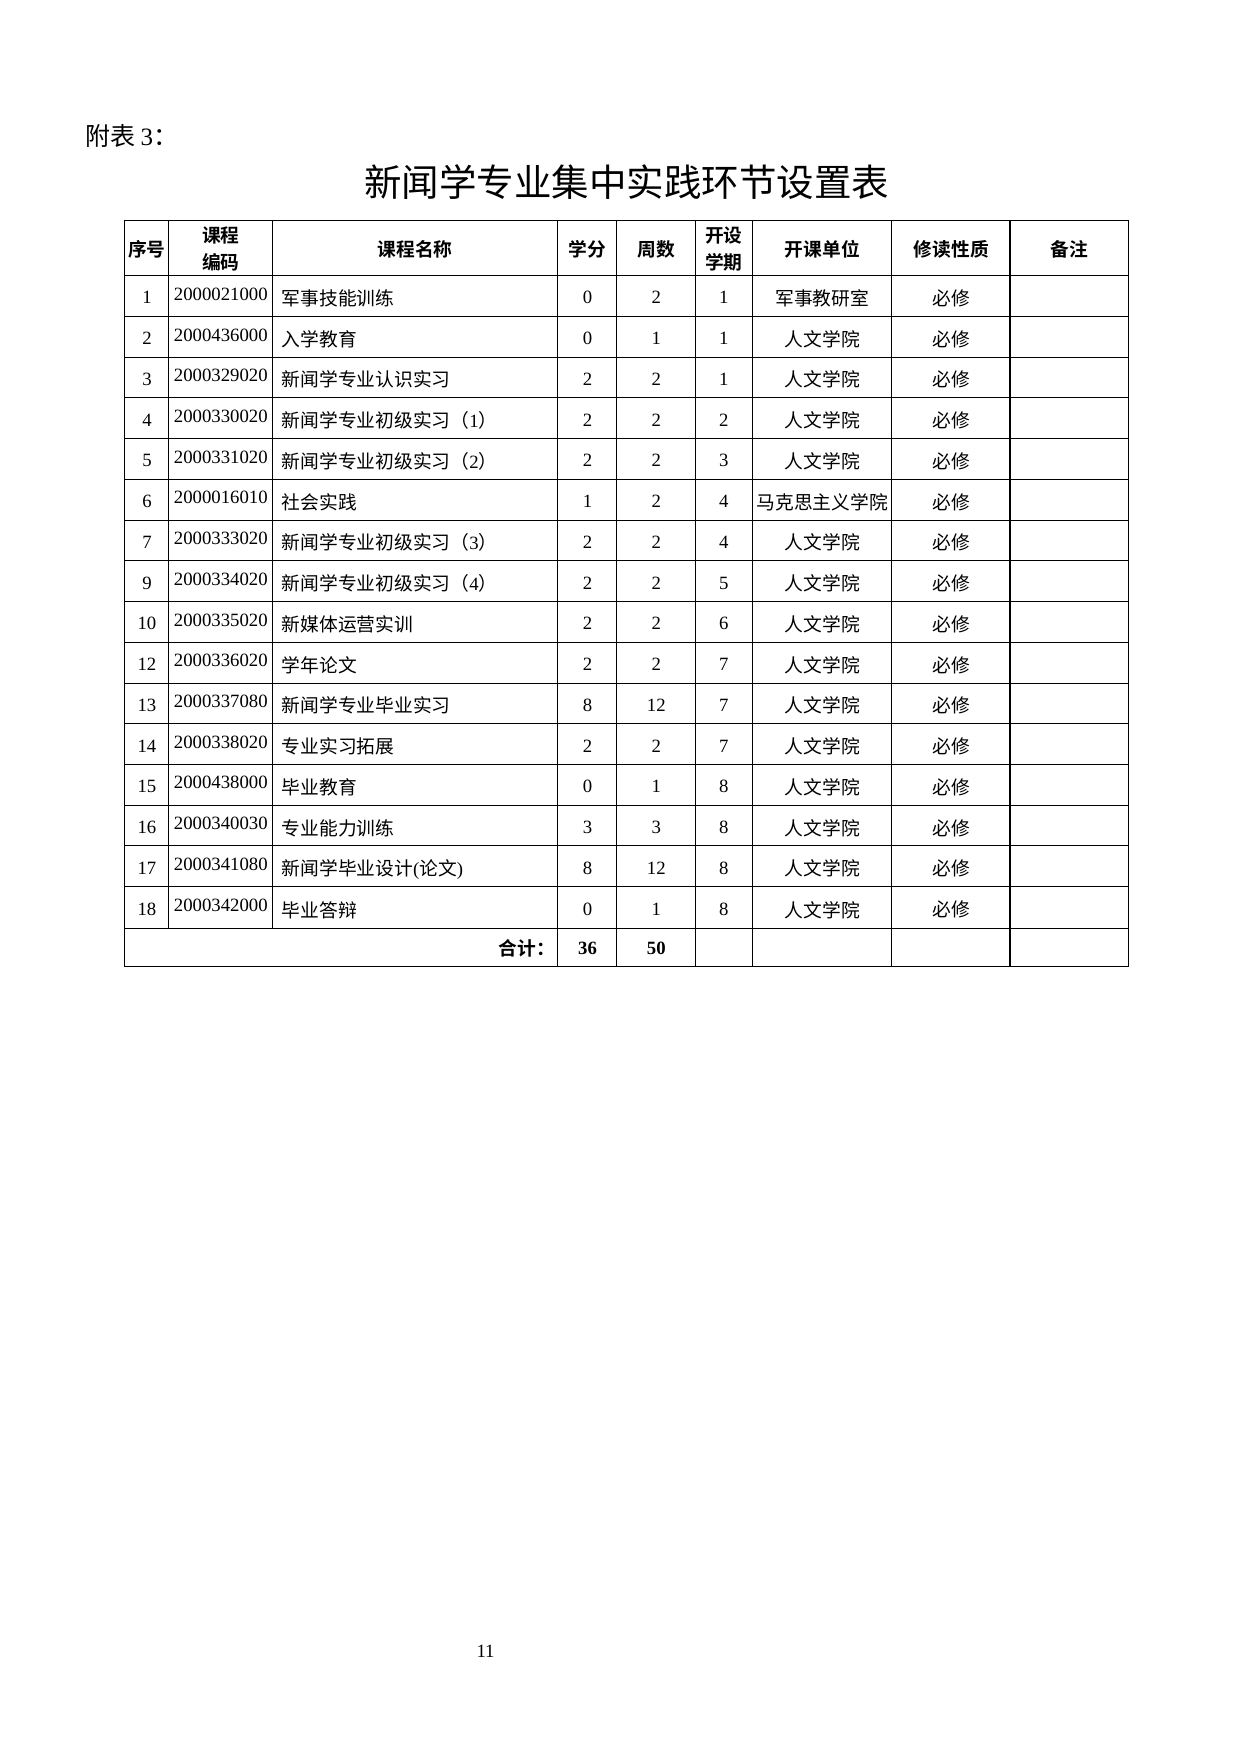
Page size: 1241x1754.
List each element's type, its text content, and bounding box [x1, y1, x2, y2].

table_cell 必修 [892, 358, 1009, 397]
table_cell 17 [125, 846, 168, 886]
table_cell 2 [617, 561, 695, 601]
table_header 学分 [558, 221, 616, 275]
table_cell 7 [696, 724, 752, 764]
table_cell 必修 [892, 317, 1009, 357]
table_cell [1011, 276, 1128, 316]
table_cell 人文学院 [753, 765, 891, 804]
table_cell 马克思主义学院 [753, 480, 891, 519]
table_cell 6 [125, 480, 168, 519]
table_cell 1 [617, 765, 695, 804]
table_cell 必修 [892, 887, 1009, 928]
table_cell 2000436000 [169, 317, 272, 357]
table_cell 人文学院 [753, 398, 891, 438]
table_cell 2000336020 [169, 643, 272, 682]
table_cell 2 [558, 561, 616, 601]
table_cell 7 [696, 684, 752, 723]
table_cell [1011, 643, 1128, 682]
table_cell 5 [696, 561, 752, 601]
table_cell [1011, 398, 1128, 438]
table_cell 必修 [892, 398, 1009, 438]
table_cell 新闻学专业初级实习（2） [273, 439, 557, 479]
table_cell [753, 929, 891, 966]
table_cell 新媒体运营实训 [273, 602, 557, 642]
table_cell 1 [696, 276, 752, 316]
table_cell 8 [696, 846, 752, 886]
table_cell 10 [125, 602, 168, 642]
table_header 序号 [125, 221, 168, 275]
table_cell 人文学院 [753, 317, 891, 357]
table_cell [1011, 806, 1128, 845]
table_cell 2000340030 [169, 806, 272, 845]
table_cell 18 [125, 887, 168, 928]
table_cell 人文学院 [753, 643, 891, 682]
table_header 修读性质 [892, 221, 1009, 275]
table_cell 2 [617, 521, 695, 560]
text 附表3： [85, 117, 1167, 153]
table_cell 12 [617, 846, 695, 886]
table_cell 8 [558, 684, 616, 723]
table_cell 人文学院 [753, 684, 891, 723]
table_cell 2 [617, 358, 695, 397]
table_cell 1 [696, 317, 752, 357]
table_cell 2000330020 [169, 398, 272, 438]
table_cell 8 [696, 765, 752, 804]
table_cell 合计： [125, 929, 557, 966]
table_cell 必修 [892, 276, 1009, 316]
table_cell 12 [617, 684, 695, 723]
table_cell 1 [617, 887, 695, 928]
table_header 课程名称 [273, 221, 557, 275]
table_cell 4 [696, 480, 752, 519]
table_cell [1011, 602, 1128, 642]
table_cell 2 [558, 643, 616, 682]
table_cell [1011, 317, 1128, 357]
table_cell 50 [617, 929, 695, 966]
table_cell 8 [558, 846, 616, 886]
table_cell 2000021000 [169, 276, 272, 316]
table_cell 36 [558, 929, 616, 966]
table_cell 必修 [892, 765, 1009, 804]
table_cell 1 [696, 358, 752, 397]
table_cell 8 [696, 806, 752, 845]
table_cell 0 [558, 887, 616, 928]
table_cell 2000342000 [169, 887, 272, 928]
table_cell 2000337080 [169, 684, 272, 723]
table_cell 专业实习拓展 [273, 724, 557, 764]
table_cell 1 [617, 317, 695, 357]
table_cell 2000341080 [169, 846, 272, 886]
table_cell 必修 [892, 806, 1009, 845]
table_cell 军事教研室 [753, 276, 891, 316]
table_cell [1011, 521, 1128, 560]
table_cell 人文学院 [753, 439, 891, 479]
table_cell 1 [558, 480, 616, 519]
table_cell 人文学院 [753, 806, 891, 845]
table_cell [1011, 358, 1128, 397]
table_cell 专业能力训练 [273, 806, 557, 845]
table_cell 人文学院 [753, 887, 891, 928]
table_cell 15 [125, 765, 168, 804]
table_cell 2 [558, 602, 616, 642]
table_cell 新闻学专业初级实习（3） [273, 521, 557, 560]
table_cell 2 [617, 602, 695, 642]
table_cell [696, 929, 752, 966]
table_cell 3 [696, 439, 752, 479]
table_cell 2000338020 [169, 724, 272, 764]
table_cell 4 [696, 521, 752, 560]
table_cell [1011, 765, 1128, 804]
table_cell 0 [558, 276, 616, 316]
table_cell [1011, 561, 1128, 601]
table_cell 人文学院 [753, 561, 891, 601]
table_cell 必修 [892, 643, 1009, 682]
table_cell 人文学院 [753, 521, 891, 560]
table_cell 3 [125, 358, 168, 397]
table_cell [1011, 724, 1128, 764]
table_cell 人文学院 [753, 358, 891, 397]
table_cell 2 [558, 724, 616, 764]
table_cell 1 [125, 276, 168, 316]
table_cell 2 [617, 724, 695, 764]
table_cell 2000438000 [169, 765, 272, 804]
table_cell 社会实践 [273, 480, 557, 519]
table_cell 新闻学专业初级实习（1） [273, 398, 557, 438]
table_cell 新闻学毕业设计(论文) [273, 846, 557, 886]
table_cell 2 [558, 358, 616, 397]
table_cell 2 [558, 521, 616, 560]
table_cell [1011, 846, 1128, 886]
table_cell 16 [125, 806, 168, 845]
table_header 备注 [1011, 221, 1128, 275]
table_cell 必修 [892, 480, 1009, 519]
table_cell 2 [125, 317, 168, 357]
table_cell 2 [696, 398, 752, 438]
table_cell 2000334020 [169, 561, 272, 601]
table_cell 2000333020 [169, 521, 272, 560]
table_cell 2000329020 [169, 358, 272, 397]
table_cell 2000331020 [169, 439, 272, 479]
table_cell 2 [617, 276, 695, 316]
table_cell 必修 [892, 602, 1009, 642]
table_cell 学年论文 [273, 643, 557, 682]
table_cell 9 [125, 561, 168, 601]
table_cell 必修 [892, 521, 1009, 560]
table_header 开课单位 [753, 221, 891, 275]
table_header 开设 学期 [696, 221, 752, 275]
table_cell 3 [558, 806, 616, 845]
table_cell 必修 [892, 724, 1009, 764]
table_cell 3 [617, 806, 695, 845]
table_cell 2 [558, 439, 616, 479]
table_cell 新闻学专业认识实习 [273, 358, 557, 397]
table_cell 2 [558, 398, 616, 438]
table_cell 必修 [892, 684, 1009, 723]
table_cell 2 [617, 480, 695, 519]
text 新闻学专业集中实践环节设置表 [85, 153, 1167, 207]
table_cell 8 [696, 887, 752, 928]
table_header 周数 [617, 221, 695, 275]
table_cell 新闻学专业初级实习（4） [273, 561, 557, 601]
table_cell [1011, 480, 1128, 519]
table_cell 必修 [892, 439, 1009, 479]
table_cell 12 [125, 643, 168, 682]
table_cell 军事技能训练 [273, 276, 557, 316]
table_cell [1011, 439, 1128, 479]
table_cell 2000016010 [169, 480, 272, 519]
table_cell 5 [125, 439, 168, 479]
table_cell 必修 [892, 846, 1009, 886]
table_cell 13 [125, 684, 168, 723]
table_header 课程 编码 [169, 221, 272, 275]
table_cell 毕业教育 [273, 765, 557, 804]
table_cell 2 [617, 439, 695, 479]
table_cell 2 [617, 398, 695, 438]
table_cell 人文学院 [753, 724, 891, 764]
table_cell 2000335020 [169, 602, 272, 642]
table_cell 4 [125, 398, 168, 438]
table_cell 2 [617, 643, 695, 682]
table_cell [1011, 684, 1128, 723]
table_cell 人文学院 [753, 846, 891, 886]
table_cell 6 [696, 602, 752, 642]
table_cell 毕业答辩 [273, 887, 557, 928]
table_cell [1011, 887, 1128, 928]
table_cell 必修 [892, 561, 1009, 601]
table_cell 入学教育 [273, 317, 557, 357]
table_cell 人文学院 [753, 602, 891, 642]
table_cell 7 [696, 643, 752, 682]
table_cell [1011, 929, 1128, 966]
table_cell 7 [125, 521, 168, 560]
table_cell 0 [558, 765, 616, 804]
table_cell [892, 929, 1009, 966]
table_cell 新闻学专业毕业实习 [273, 684, 557, 723]
table_cell 14 [125, 724, 168, 764]
table_cell 0 [558, 317, 616, 357]
